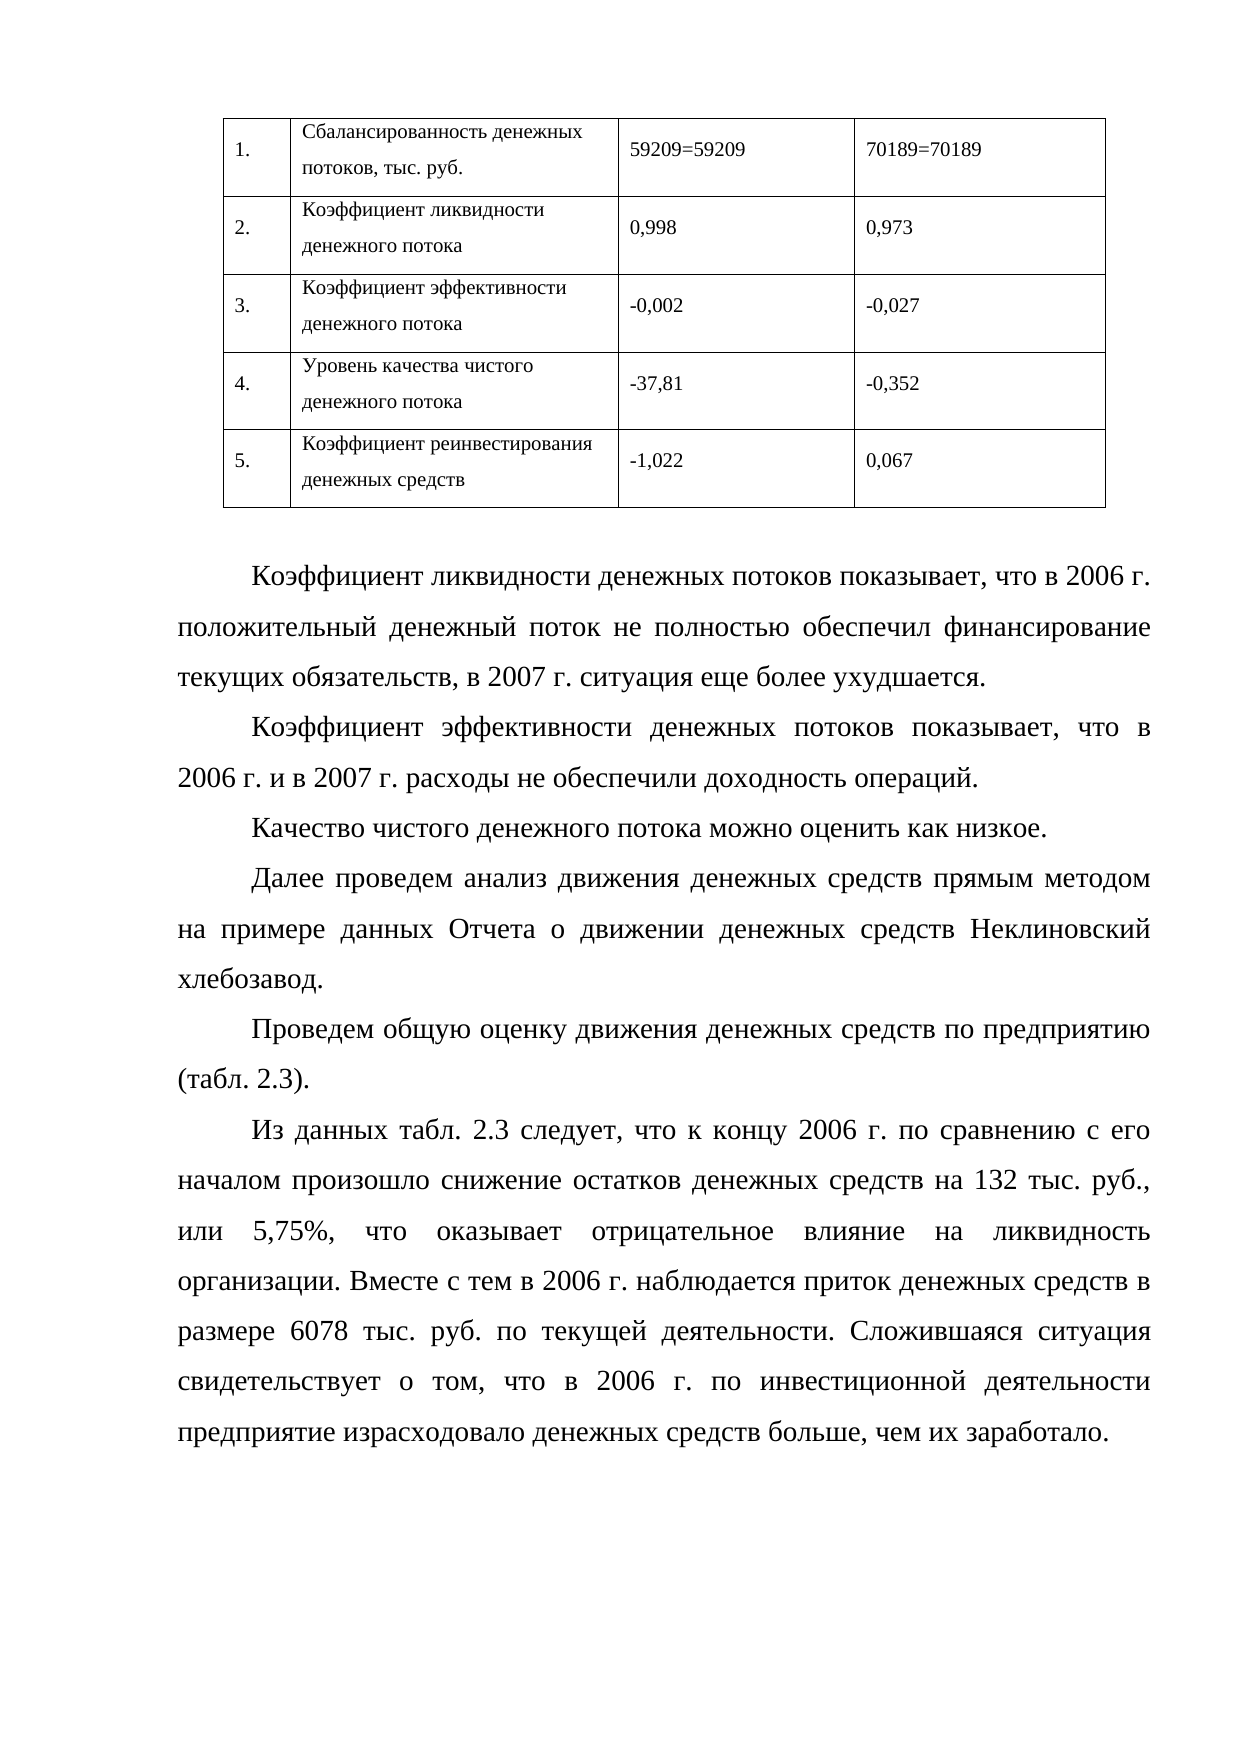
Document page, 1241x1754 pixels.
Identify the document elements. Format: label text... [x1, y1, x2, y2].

text Коэффициент ликвидности денежных потоков показывает, что в 2006 г. положительный денежный поток не полностью обеспечил финансирование текущих обязательств, в 2007 г. ситуация еще более ухудшается. [177, 558, 1152, 693]
table_cell 1. [224, 119, 290, 196]
table_cell 0,998 [619, 197, 854, 274]
table_cell 59209=59209 [619, 119, 854, 196]
table_cell -37,81 [619, 353, 854, 429]
text Из данных табл. 2.3 следует, что к концу 2006 г. по сравнению с его началом произошло снижение остатков денежных средств на 132 тыс. руб., или 5,75%, что оказывает отрицательное влияние на ликвидность организации. Вместе с тем в 2006 г. наблюдается приток денежных средств в размере 6078 тыс. руб. по текущей деятельности. Сложившаяся ситуация свидетельствует о том, что в 2006 г. по инвестиционной деятельности предприятие израсходовало денежных средств больше, чем их заработало. [177, 1112, 1152, 1447]
table_cell 2. [224, 197, 290, 274]
table_cell 3. [224, 275, 290, 352]
table_cell Сбалансированность денежных потоков, тыс. руб. [291, 119, 618, 196]
text Качество чистого денежного потока можно оценить как низкое. [177, 810, 1152, 844]
table_cell 5. [224, 430, 290, 507]
table_cell Коэффициент ликвидности денежного потока [291, 197, 618, 274]
text Далее проведем анализ движения денежных средств прямым методом на примере данных Отчета о движении денежных средств Неклиновский хлебозавод. [177, 860, 1152, 994]
table_cell -0,352 [855, 353, 1105, 429]
text Коэффициент эффективности денежных потоков показывает, что в 2006 г. и в 2007 г. расходы не обеспечили доходность операций. [177, 709, 1152, 793]
table_cell 0,067 [855, 430, 1105, 507]
text Проведем общую оценку движения денежных средств по предприятию (табл. 2.3). [177, 1011, 1152, 1095]
table_cell Уровень качества чистого денежного потока [291, 353, 618, 429]
table_cell -0,027 [855, 275, 1105, 352]
table_cell 0,973 [855, 197, 1105, 274]
table_cell 70189=70189 [855, 119, 1105, 196]
table_cell Коэффициент реинвестирования денежных средств [291, 430, 618, 507]
table_cell Коэффициент эффективности денежного потока [291, 275, 618, 352]
table_cell -1,022 [619, 430, 854, 507]
table_cell 4. [224, 353, 290, 429]
table_cell -0,002 [619, 275, 854, 352]
